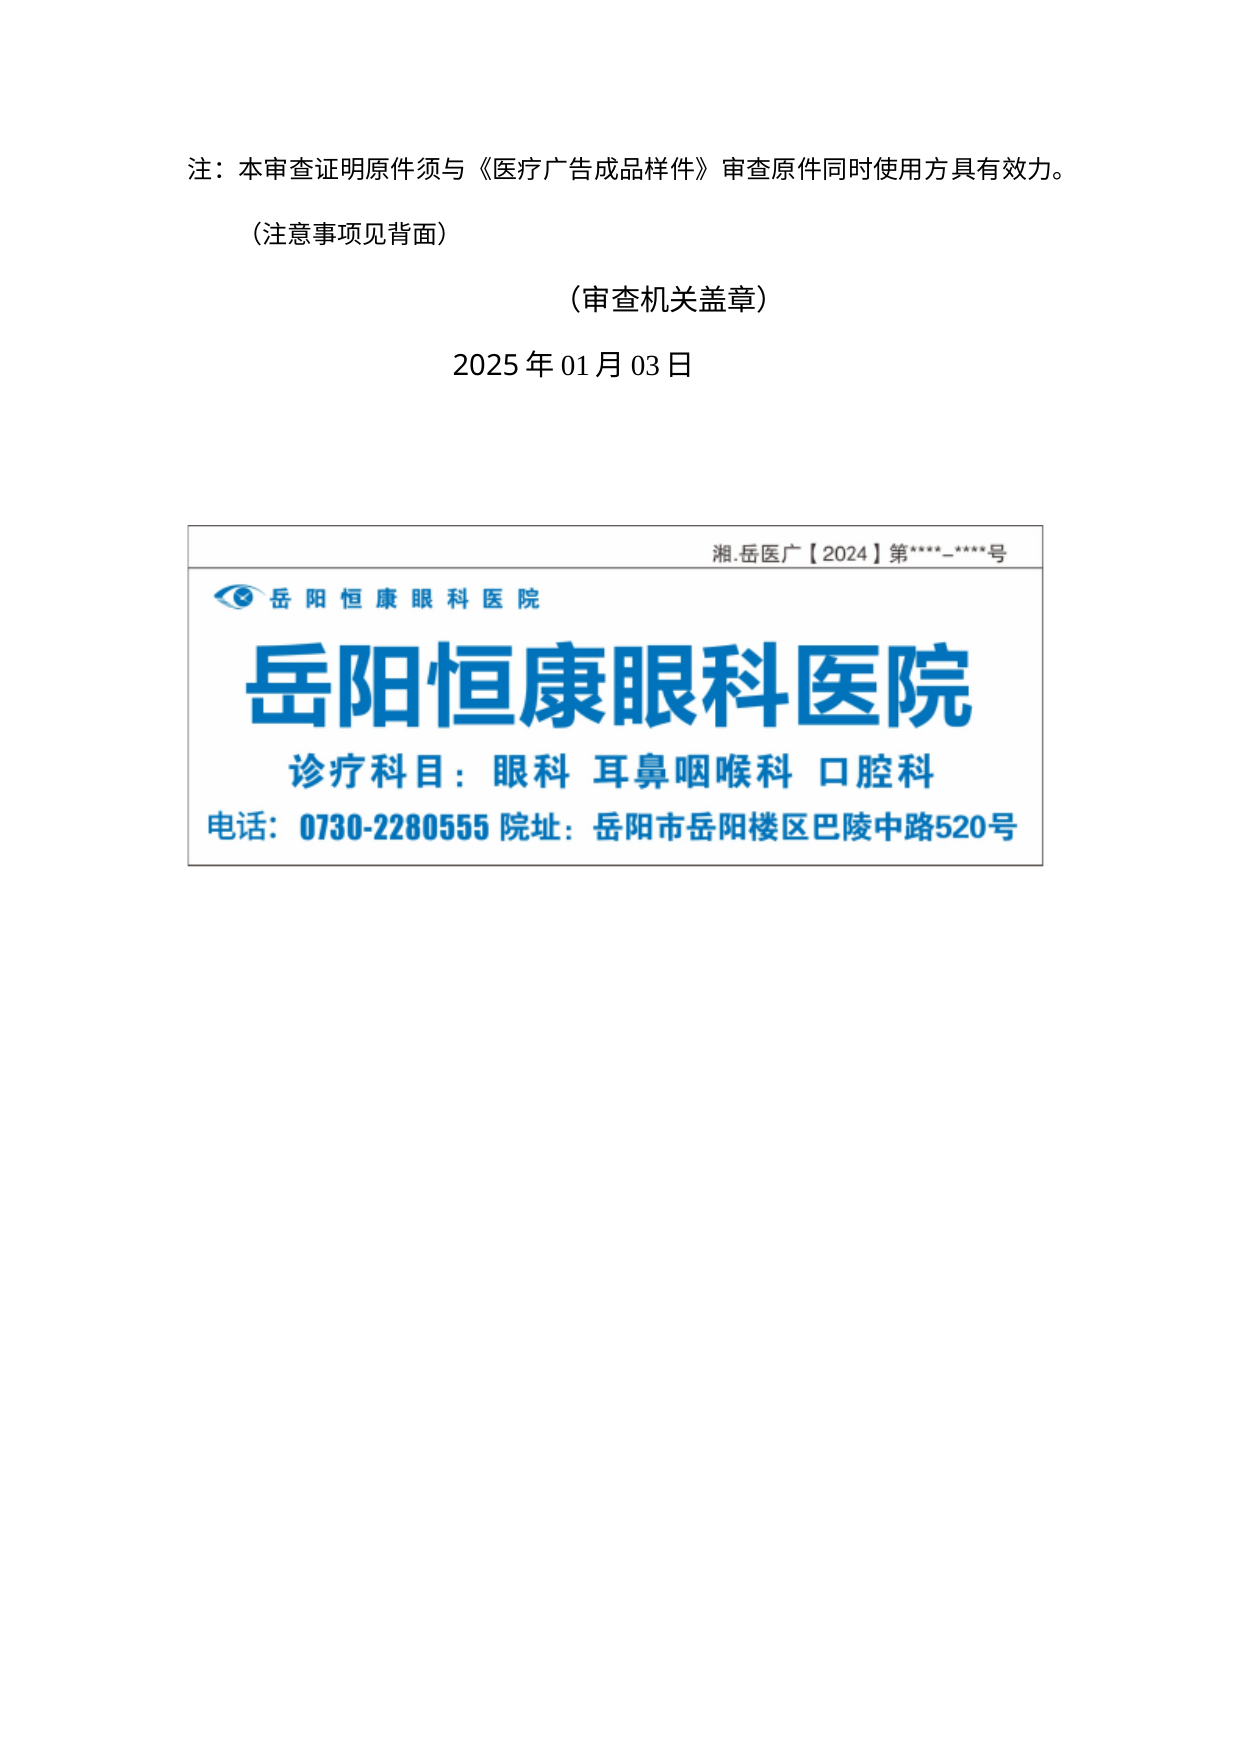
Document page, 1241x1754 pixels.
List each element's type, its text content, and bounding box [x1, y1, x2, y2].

picture [187, 525, 1044, 868]
text （审查机关盖章） [187, 266, 919, 331]
text 注：本审查证明原件须与《医疗广告成品样件》审查原件同时使用方具有效力。（注意事项见背面） [187, 136, 1053, 266]
text 2025年01月03日 [187, 331, 1053, 396]
